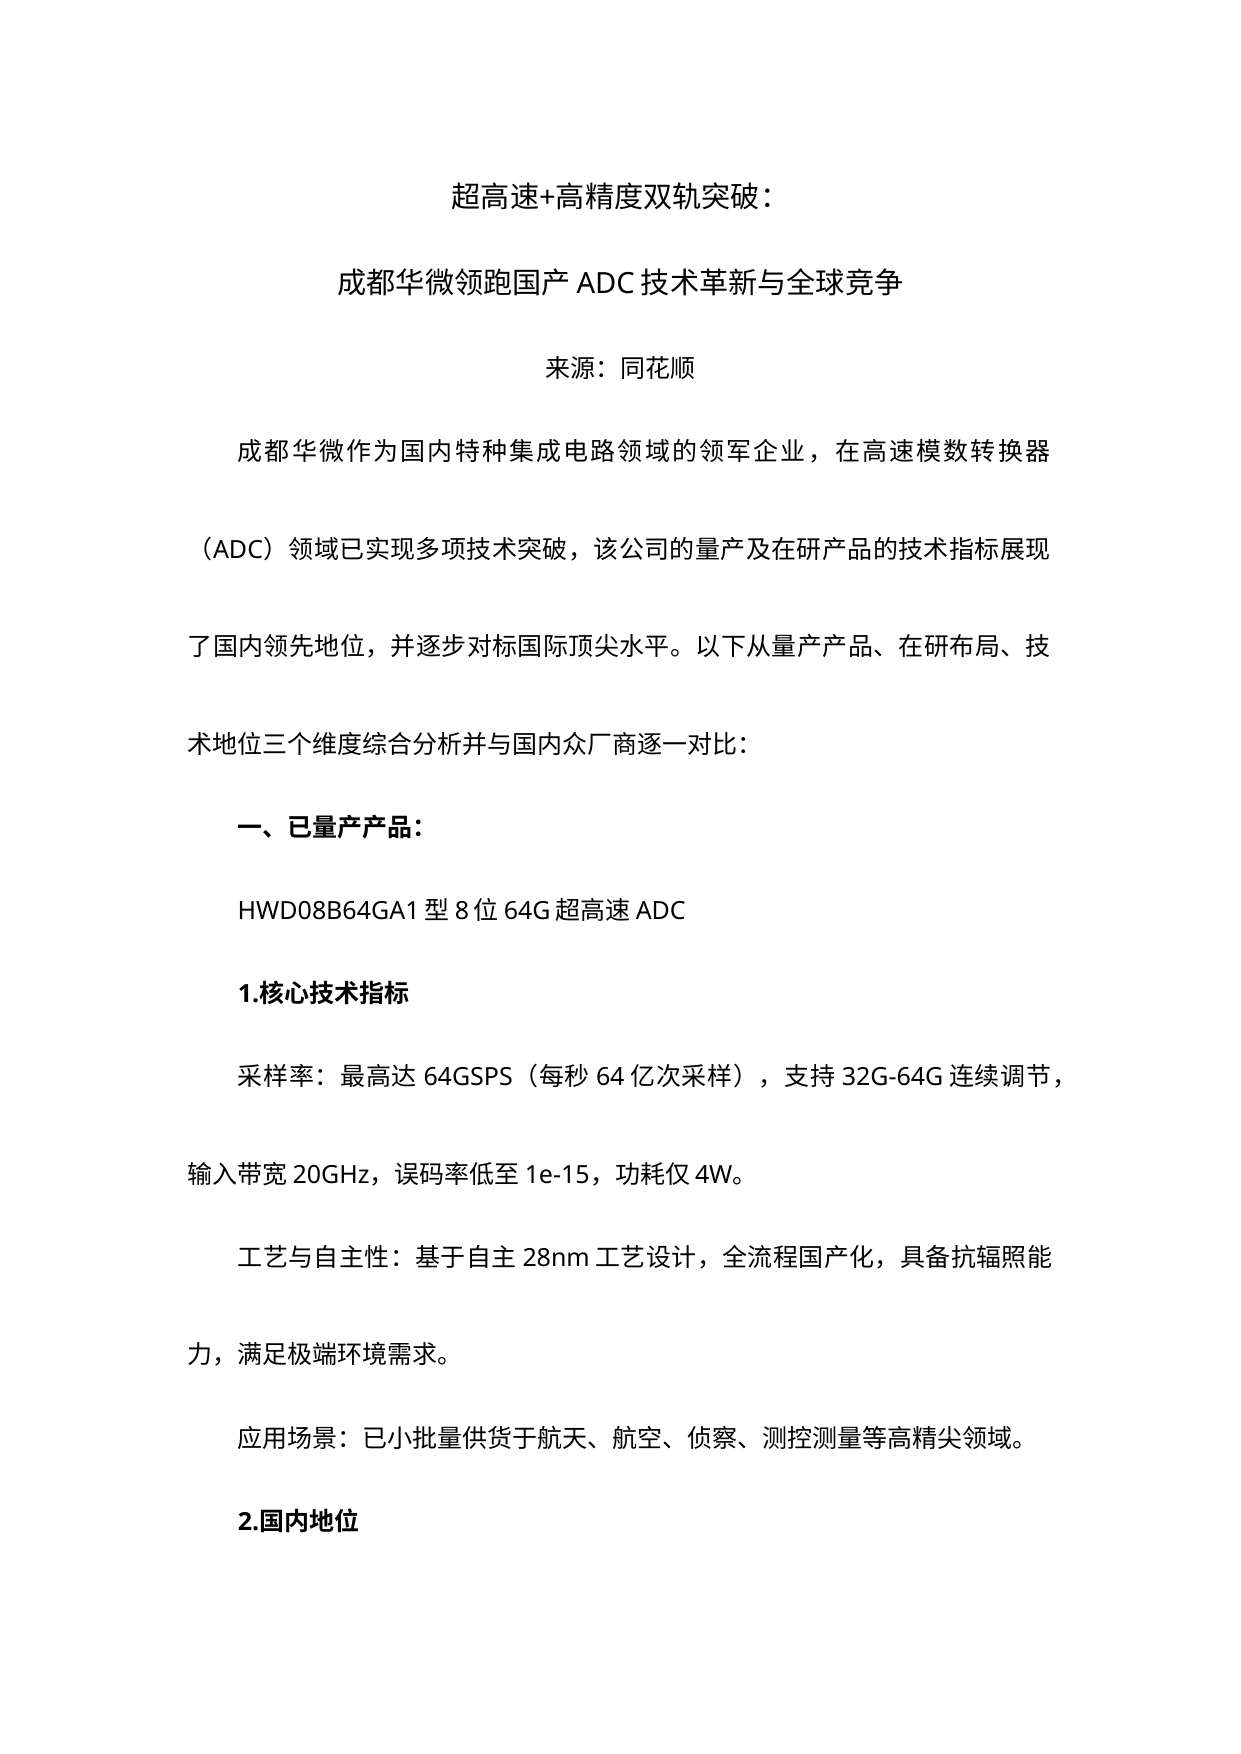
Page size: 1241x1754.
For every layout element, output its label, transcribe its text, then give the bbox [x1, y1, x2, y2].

text 2.国内地位 [187, 1487, 1053, 1552]
text 一、已量产产品： [187, 793, 1053, 858]
text 1.核心技术指标 [187, 959, 1053, 1024]
text 应用场景：已小批量供货于航天、航空、侦察、测控测量等高精尖领域。 [187, 1404, 1053, 1469]
text 工艺与自主性：基于自主28nm工艺设计，全流程国产化，具备抗辐照能力，满足极端环境需求。 [187, 1223, 1053, 1386]
text HWD08B64GA1型8位64G超高速ADC [187, 876, 1053, 941]
text 来源：同花顺 [187, 334, 1053, 399]
text 采样率：最高达64GSPS（每秒64亿次采样），支持32G-64G连续调节，输入带宽20GHz，误码率低至1e-15，功耗仅4W。 [187, 1042, 1053, 1205]
text 成都华微作为国内特种集成电路领域的领军企业，在高速模数转换器（ADC）领域已实现多项技术突破，该公司的量产及在研产品的技术指标展现了国内领先地位，并逐步对标国际顶尖水平。以下从量产产品、在研布局、技术地位三个维度综合分析并与国内众厂商逐一对比： [187, 417, 1053, 775]
text 成都华微领跑国产ADC技术革新与全球竞争 [187, 248, 1053, 313]
text 超高速+高精度双轨突破： [187, 162, 1053, 227]
